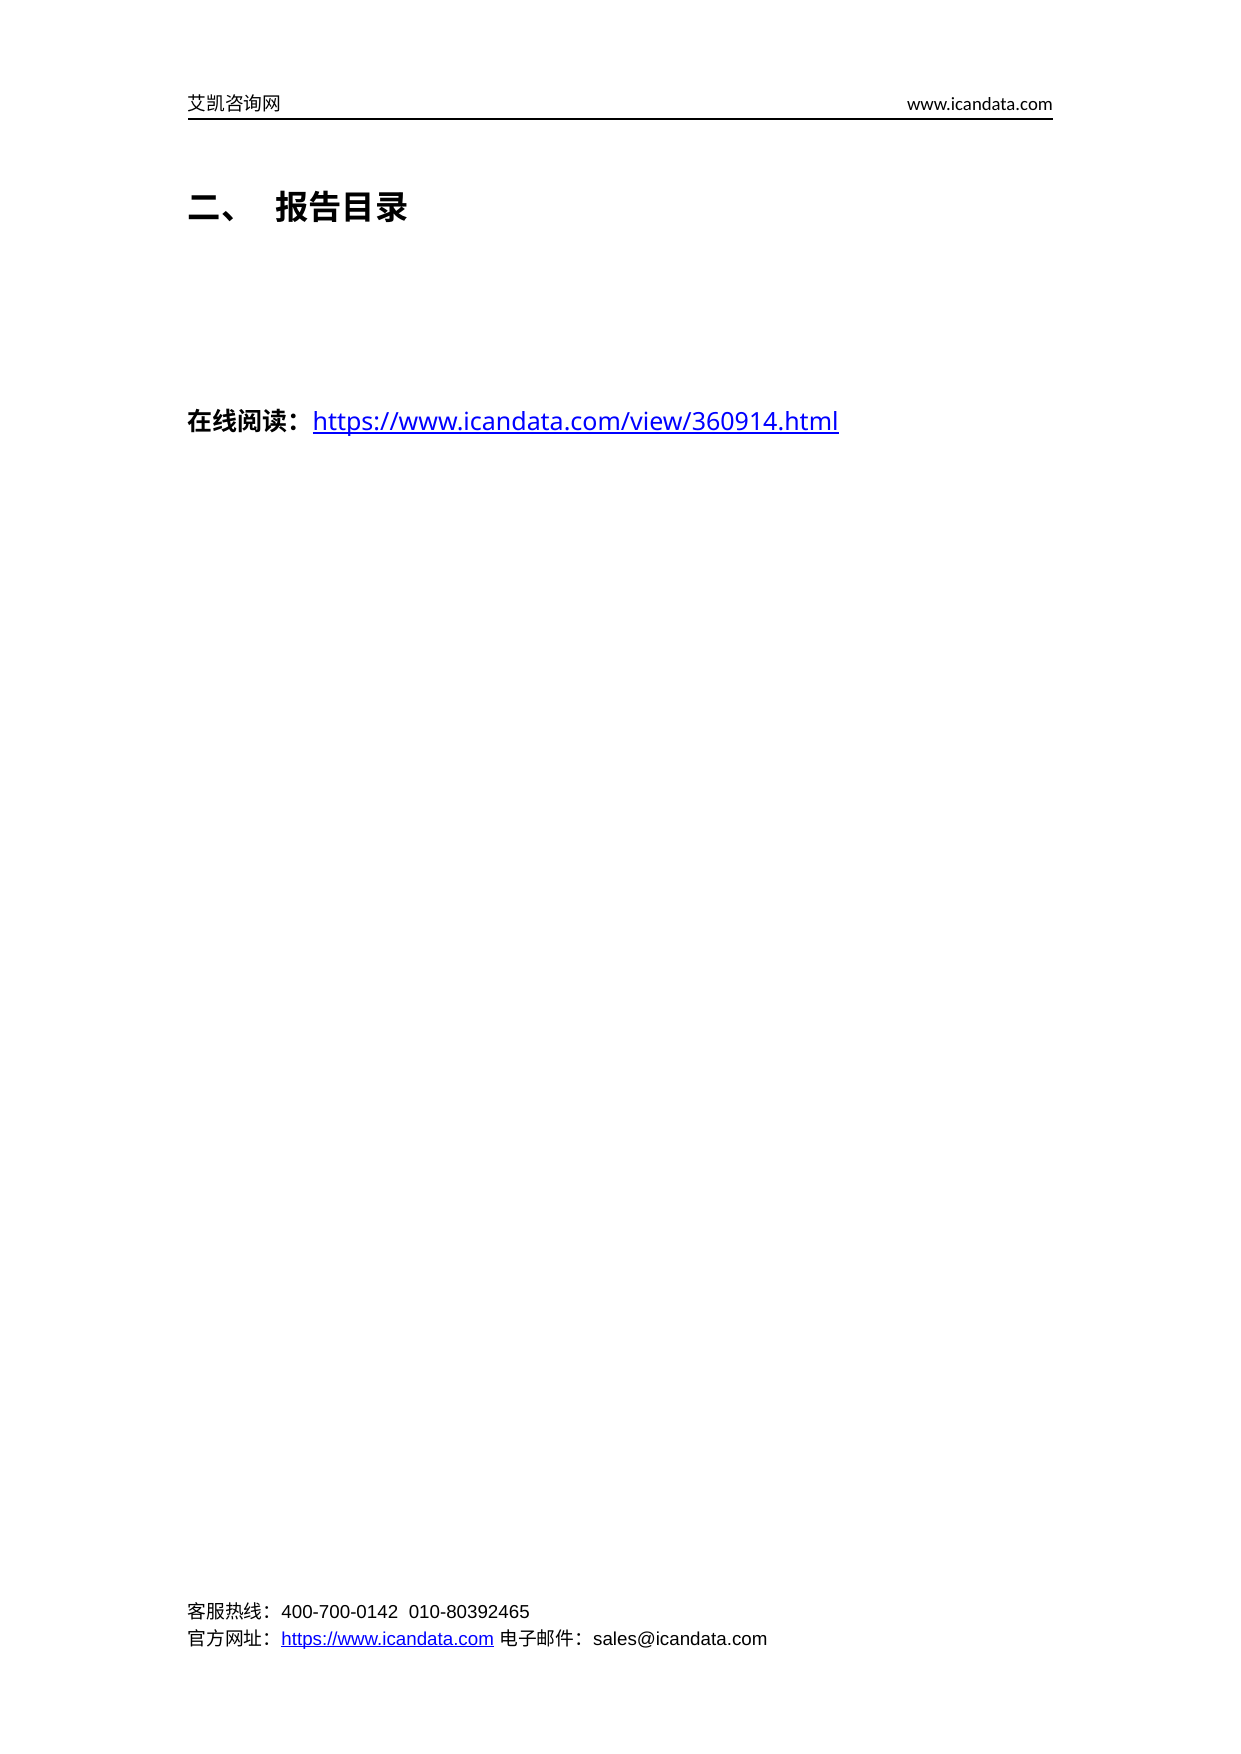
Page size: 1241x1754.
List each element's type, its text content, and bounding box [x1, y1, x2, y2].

subtitle 报告目录 [187, 172, 1053, 237]
text 在线阅读：https://www.icandata.com/view/360914.html [187, 387, 1053, 452]
